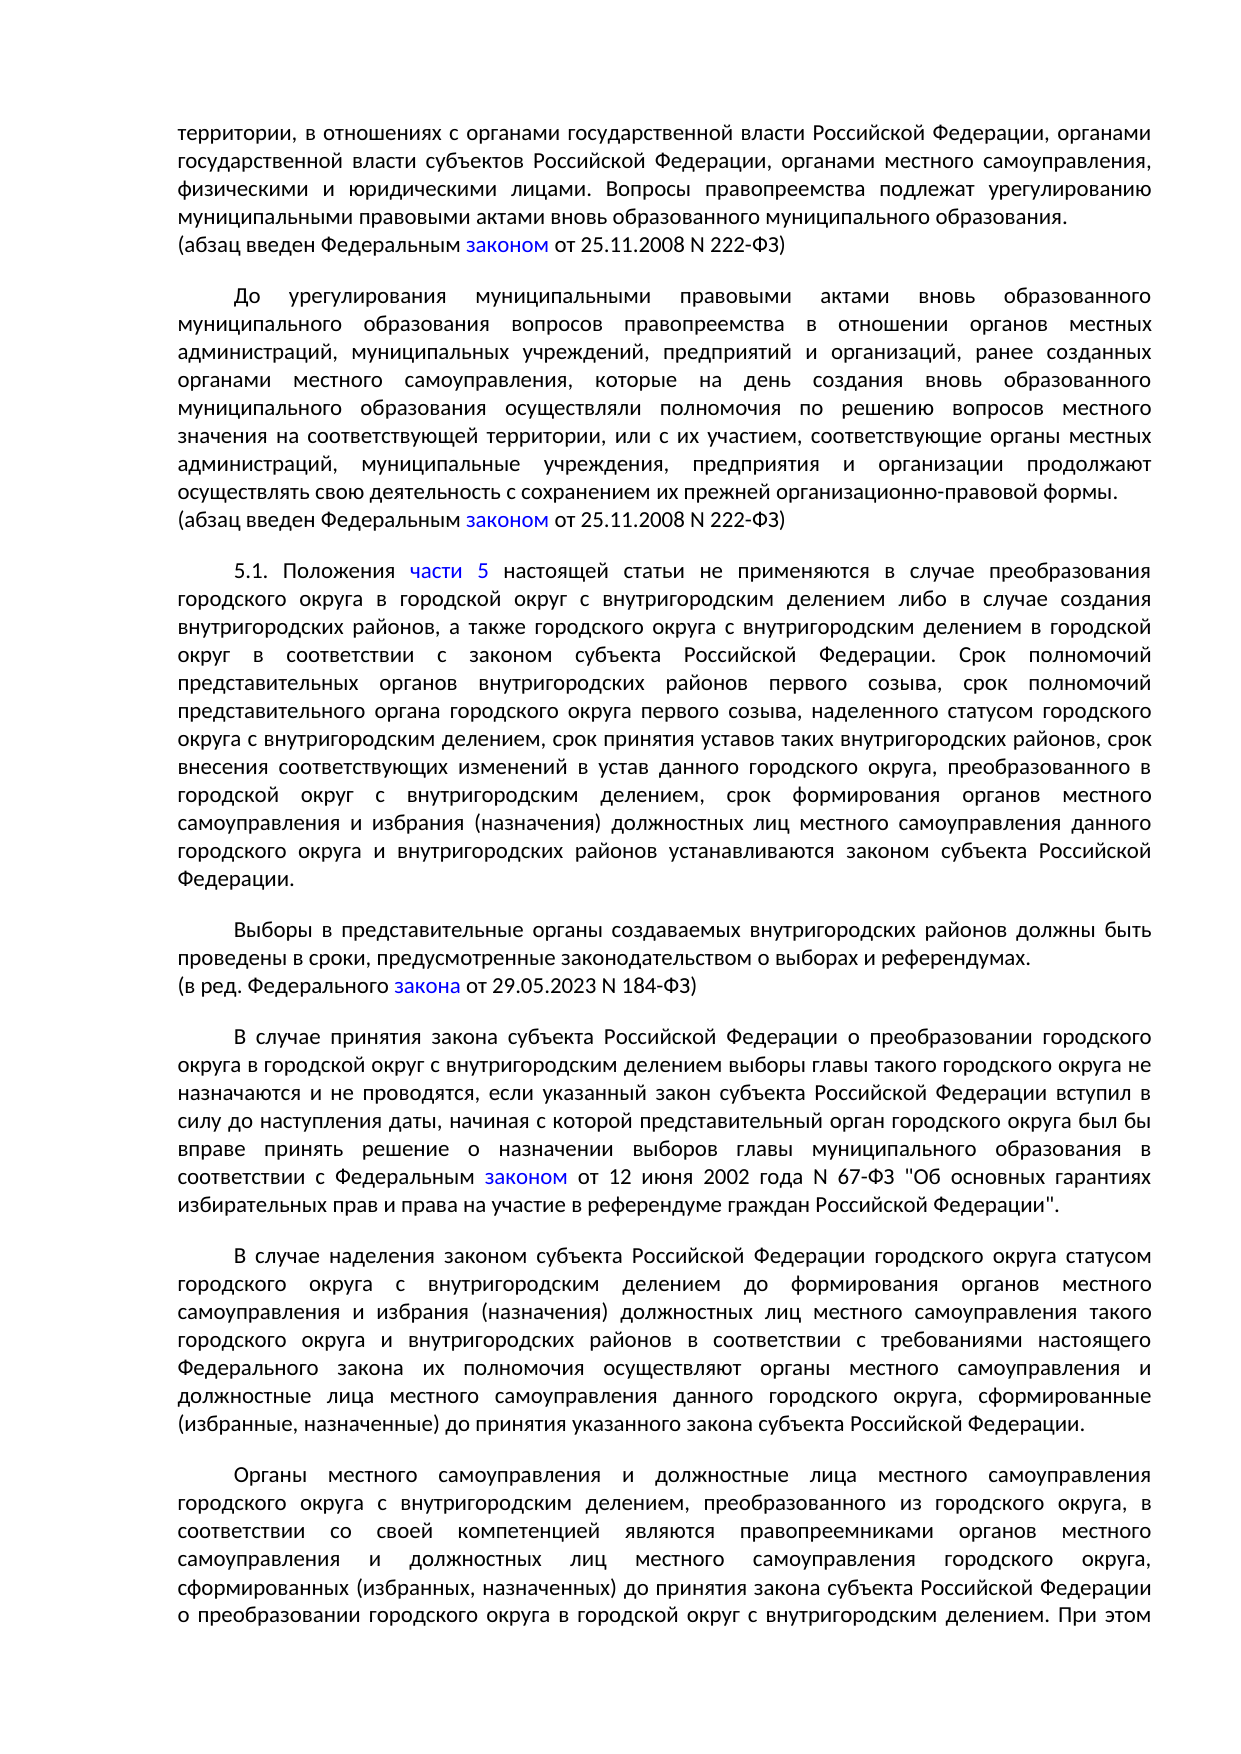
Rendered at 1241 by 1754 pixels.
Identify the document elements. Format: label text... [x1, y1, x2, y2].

text В случае принятия закона субъекта Российской Федерации о преобразовании городского округа в городской округ с внутригородским делением выборы главы такого городского округа не назначаются и не проводятся, если указанный закон субъекта Российской Федерации вступил в силу до наступления даты, начиная с которой представительный орган городского округа был бы вправе принять решение о назначении выборов главы муниципального образования в соответствии с Федеральным законом от 12 июня 2002 года N 67-ФЗ "Об основных гарантиях избирательных прав и права на участие в референдуме граждан Российской Федерации". [177, 1022, 1152, 1218]
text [177, 118, 1152, 230]
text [177, 1461, 1152, 1629]
text (абзац введен Федеральным законом от 25.11.2008 N 222-ФЗ) [177, 505, 1152, 533]
text (абзац введен Федеральным законом от 25.11.2008 N 222-ФЗ) [177, 230, 1152, 258]
text Выборы в представительные органы создаваемых внутригородских районов должны быть проведены в сроки, предусмотренные законодательством о выборах и референдумах. [177, 915, 1152, 971]
text В случае наделения законом субъекта Российской Федерации городского округа статусом городского округа с внутригородским делением до формирования органов местного самоуправления и избрания (назначения) должностных лиц местного самоуправления такого городского округа и внутригородских районов в соответствии с требованиями настоящего Федерального закона их полномочия осуществляют органы местного самоуправления и должностные лица местного самоуправления данного городского округа, сформированные (избранные, назначенные) до принятия указанного закона субъекта Российской Федерации. [177, 1241, 1152, 1438]
text 5.1. Положения части 5 настоящей статьи не применяются в случае преобразования городского округа в городской округ с внутригородским делением либо в случае создания внутригородских районов, а также городского округа с внутригородским делением в городской округ в соответствии с законом субъекта Российской Федерации. Срок полномочий представительных органов внутригородских районов первого созыва, срок полномочий представительного органа городского округа первого созыва, наделенного статусом городского округа с внутригородским делением, срок принятия уставов таких внутригородских районов, срок внесения соответствующих изменений в устав данного городского округа, преобразованного в городской округ с внутригородским делением, срок формирования органов местного самоуправления и избрания (назначения) должностных лиц местного самоуправления данного городского округа и внутригородских районов устанавливаются законом субъекта Российской Федерации. [177, 556, 1152, 892]
text До урегулирования муниципальными правовыми актами вновь образованного муниципального образования вопросов правопреемства в отношении органов местных администраций, муниципальных учреждений, предприятий и организаций, ранее созданных органами местного самоуправления, которые на день создания вновь образованного муниципального образования осуществляли полномочия по решению вопросов местного значения на соответствующей территории, или с их участием, соответствующие органы местных администраций, муниципальные учреждения, предприятия и организации продолжают осуществлять свою деятельность с сохранением их прежней организационно-правовой формы. [177, 281, 1152, 505]
text (в ред. Федерального закона от 29.05.2023 N 184-ФЗ) [177, 971, 1152, 999]
